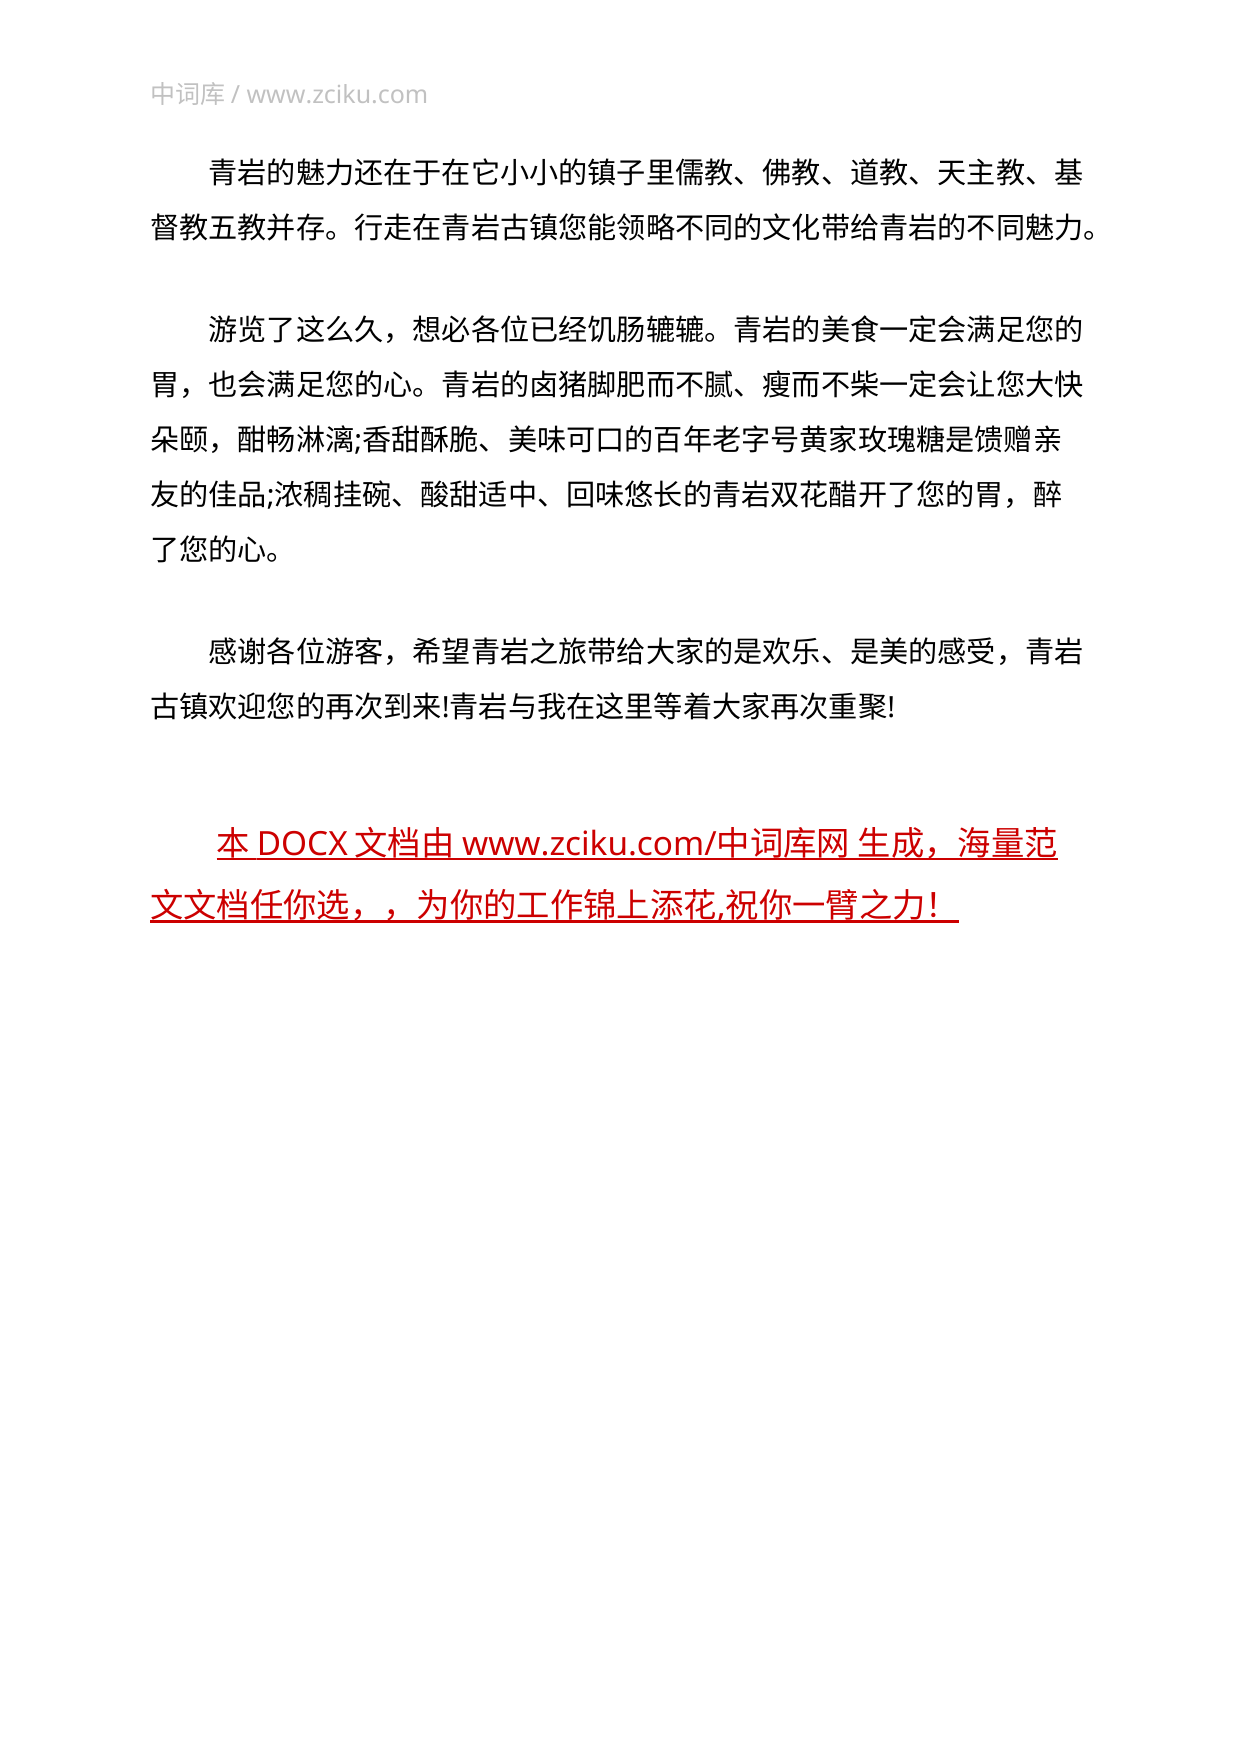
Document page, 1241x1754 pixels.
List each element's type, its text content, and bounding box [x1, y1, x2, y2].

text 感谢各位游客，希望青岩之旅带给大家的是欢乐、是美的感受，青岩古镇欢迎您的再次到来!青岩与我在这里等着大家再次重聚! [150, 628, 1090, 726]
text 本DOCX文档由 www.zciku.com/中词库网 生成，海量范文文档任你选，，为你的工作锦上添花,祝你一臂之力！ [150, 816, 1090, 928]
text 游览了这么久，想必各位已经饥肠辘辘。青岩的美食一定会满足您的胃，也会满足您的心。青岩的卤猪脚肥而不腻、瘦而不柴一定会让您大快朵颐，酣畅淋漓;香甜酥脆、美味可口的百年老字号黄家玫瑰糖是馈赠亲友的佳品;浓稠挂碗、酸甜适中、回味悠长的青岩双花醋开了您的胃，醉了您的心。 [150, 307, 1090, 569]
text 青岩的魅力还在于在它小小的镇子里儒教、佛教、道教、天主教、基督教五教并存。行走在青岩古镇您能领略不同的文化带给青岩的不同魅力。 [150, 150, 1090, 247]
